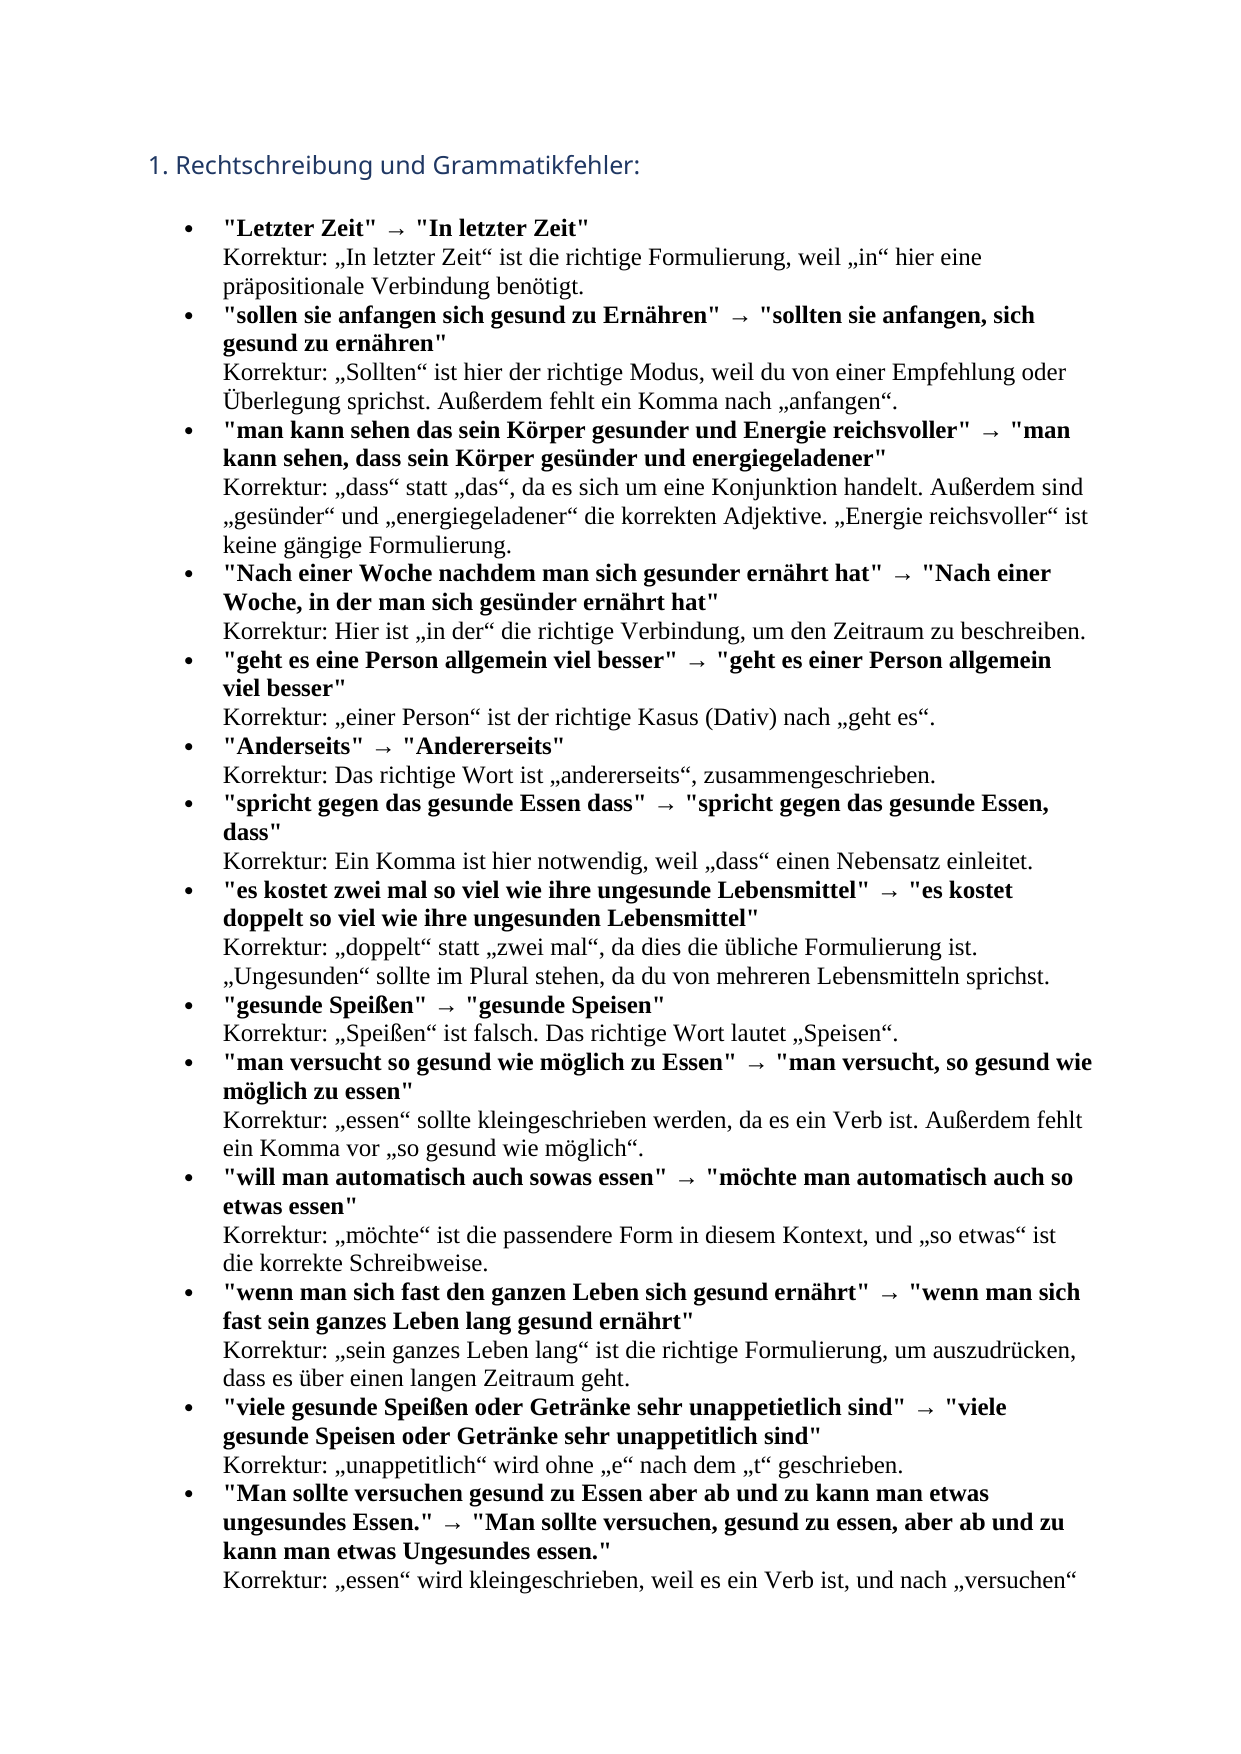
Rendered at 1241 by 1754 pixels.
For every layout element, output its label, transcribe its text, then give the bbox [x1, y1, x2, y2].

list "es kostet zwei mal so viel wie ihre ungesunde Lebensmittel" → "es kostet doppelt so viel wie ihre ungesunden Lebensmittel" Korrektur: „doppelt“ statt „zwei mal“, da dies die übliche Formulierung ist. „Ungesunden“ sollte im Plural stehen, da du von mehreren Lebensmitteln sprichst. [185, 1079, 1093, 1194]
list "man kann sehen das sein Körper gesunder und Energie reichsvoller" → "man kann sehen, dass sein Körper gesünder und energiegeladener" Korrektur: „dass“ statt „das“, da es sich um eine Konjunktion handelt. Außerdem sind „gesünder“ und „energiegeladener“ die korrekten Adjektive. „Energie reichsvoller“ ist keine gängige Formulierung. [185, 473, 1093, 617]
list "sollen sie anfangen sich gesund zu Ernähren" → "sollten sie anfangen, sich gesund zu ernähren" Korrektur: „Sollten“ ist hier der richtige Modus, weil du von einer Empfehlung oder Überlegung sprichst. Außerdem fehlt ein Komma nach „anfangen“. [185, 329, 1093, 444]
list "gesunde Speißen" → "gesunde Speisen" Korrektur: „Speißen“ ist falsch. Das richtige Wort lautet „Speisen“. [185, 1223, 1093, 1281]
list "Nach einer Woche nachdem man sich gesunder ernährt hat" → "Nach einer Woche, in der man sich gesünder ernährt hat" Korrektur: Hier ist „in der“ die richtige Verbindung, um den Zeitraum zu beschreiben. [185, 646, 1093, 732]
subtitle 1. Rechtschreibung und Grammatikfehler: [148, 148, 1093, 182]
list "Anderseits" → "Andererseits" Korrektur: Das richtige Wort ist „andererseits“, zusammengeschrieben. [185, 877, 1093, 934]
list "geht es eine Person allgemein viel besser" → "geht es einer Person allgemein viel besser" Korrektur: „einer Person“ ist der richtige Kasus (Dativ) nach „geht es“. [185, 761, 1093, 848]
list "Letzter Zeit" → "In letzter Zeit" Korrektur: „In letzter Zeit“ ist die richtige Formulierung, weil „in“ hier eine präpositionale Verbindung benötigt. [185, 213, 1093, 300]
list "man versucht so gesund wie möglich zu Essen" → "man versucht, so gesund wie möglich zu essen" Korrektur: „essen“ sollte kleingeschrieben werden, da es ein Verb ist. Außerdem fehlt ein Komma vor „so gesund wie möglich“. [185, 1310, 1093, 1425]
list "spricht gegen das gesunde Essen dass" → "spricht gegen das gesunde Essen, dass" Korrektur: Ein Komma ist hier notwendig, weil „dass“ einen Nebensatz einleitet. [185, 963, 1093, 1050]
list "will man automatisch auch sowas essen" → "möchte man automatisch auch so etwas essen" Korrektur: „möchte“ ist die passendere Form in diesem Kontext, und „so etwas“ ist die korrekte Schreibweise. [185, 1454, 1093, 1569]
